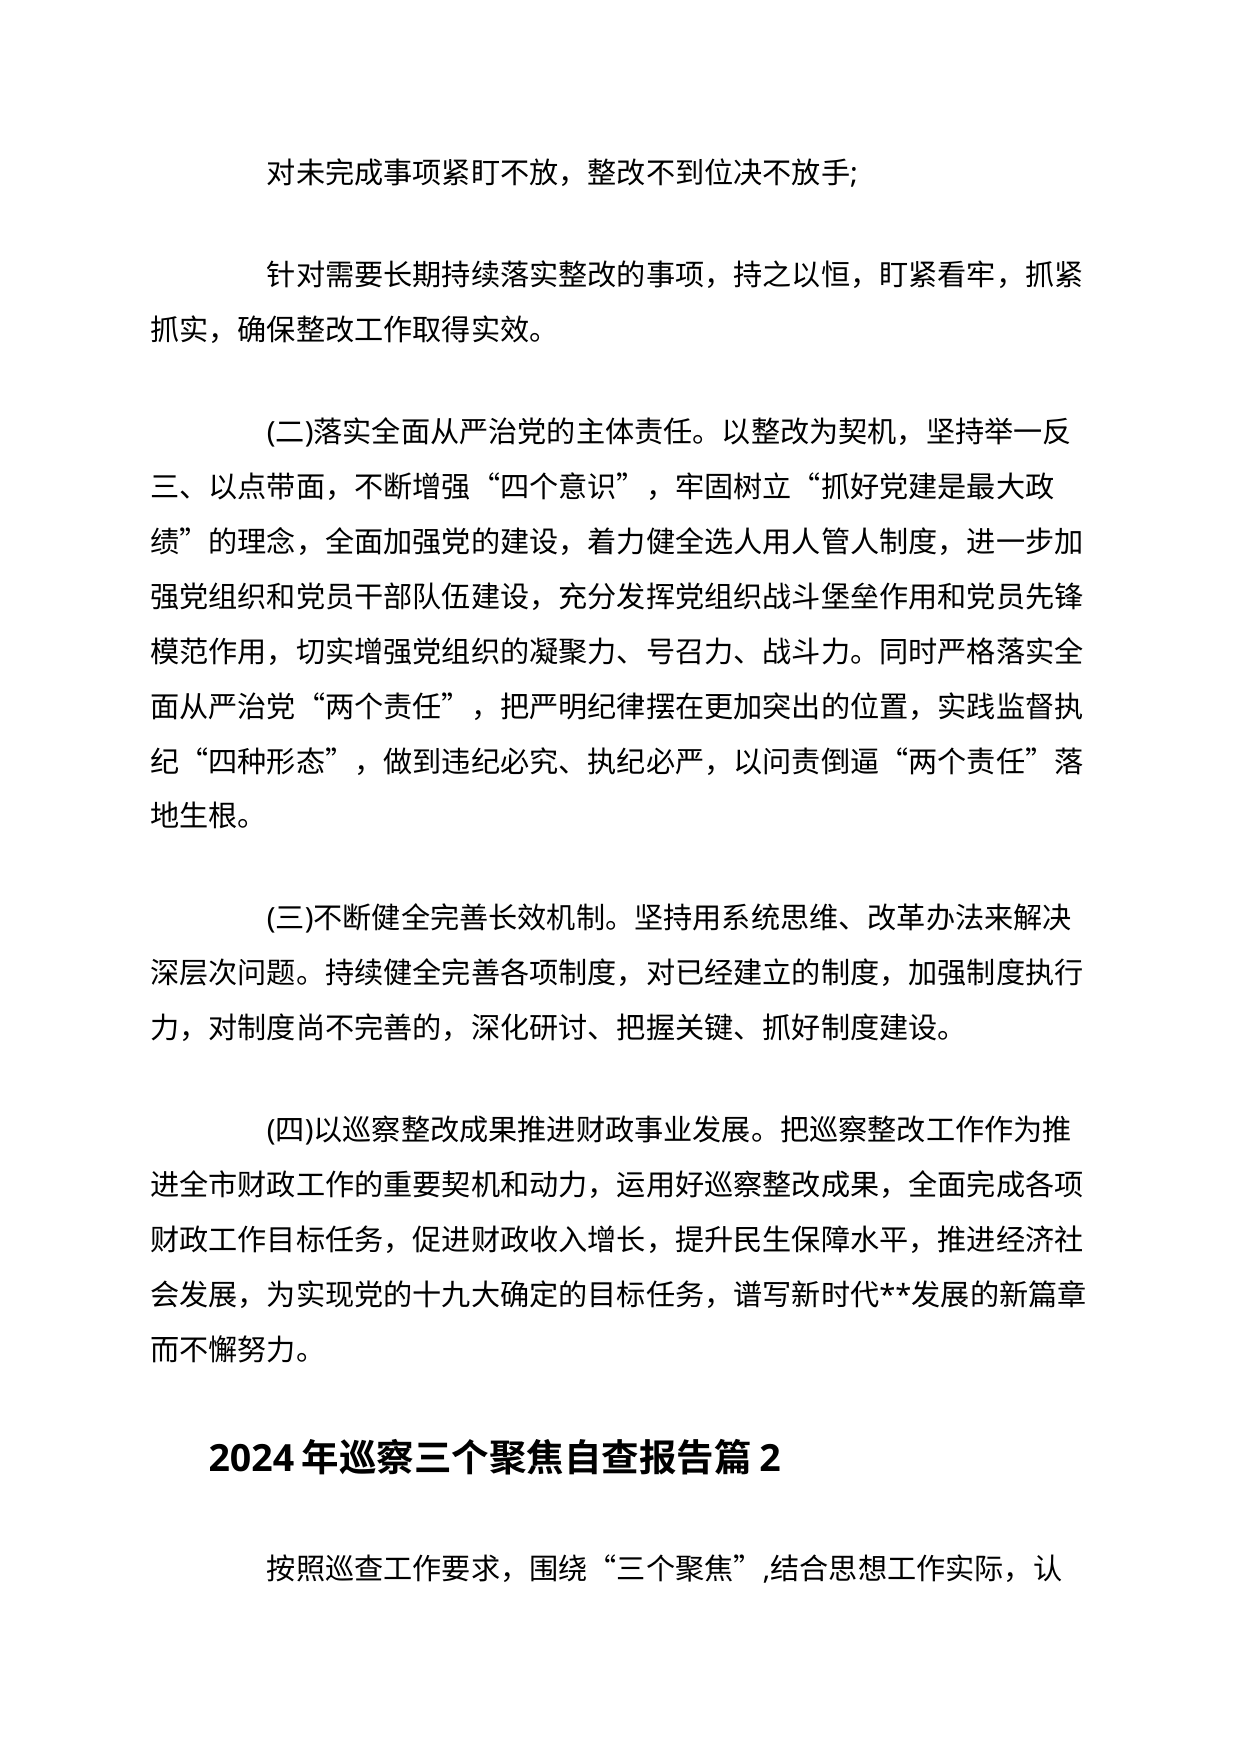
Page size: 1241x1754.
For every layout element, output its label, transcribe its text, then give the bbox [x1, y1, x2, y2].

text 针对需要长期持续落实整改的事项，持之以恒，盯紧看牢，抓紧抓实，确保整改工作取得实效。 [150, 252, 1090, 349]
text (二)落实全面从严治党的主体责任。以整改为契机，坚持举一反三、以点带面，不断增强“四个意识”，牢固树立“抓好党建是最大政绩”的理念，全面加强党的建设，着力健全选人用人管人制度，进一步加强党组织和党员干部队伍建设，充分发挥党组织战斗堡垒作用和党员先锋模范作用，切实增强党组织的凝聚力、号召力、战斗力。同时严格落实全面从严治党“两个责任”，把严明纪律摆在更加突出的位置，实践监督执纪“四种形态”，做到违纪必究、执纪必严，以问责倒逼“两个责任”落地生根。 [150, 409, 1090, 835]
text 对未完成事项紧盯不放，整改不到位决不放手; [150, 150, 1090, 192]
text 2024年巡察三个聚焦自查报告篇2 [150, 1428, 1090, 1482]
text (三)不断健全完善长效机制。坚持用系统思维、改革办法来解决深层次问题。持续健全完善各项制度，对已经建立的制度，加强制度执行力，对制度尚不完善的，深化研讨、把握关键、抓好制度建设。 [150, 895, 1090, 1047]
text (四)以巡察整改成果推进财政事业发展。把巡察整改工作作为推进全市财政工作的重要契机和动力，运用好巡察整改成果，全面完成各项财政工作目标任务，促进财政收入增长，提升民生保障水平，推进经济社会发展，为实现党的十九大确定的目标任务，谱写新时代**发展的新篇章而不懈努力。 [150, 1106, 1090, 1368]
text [150, 1546, 1090, 1588]
